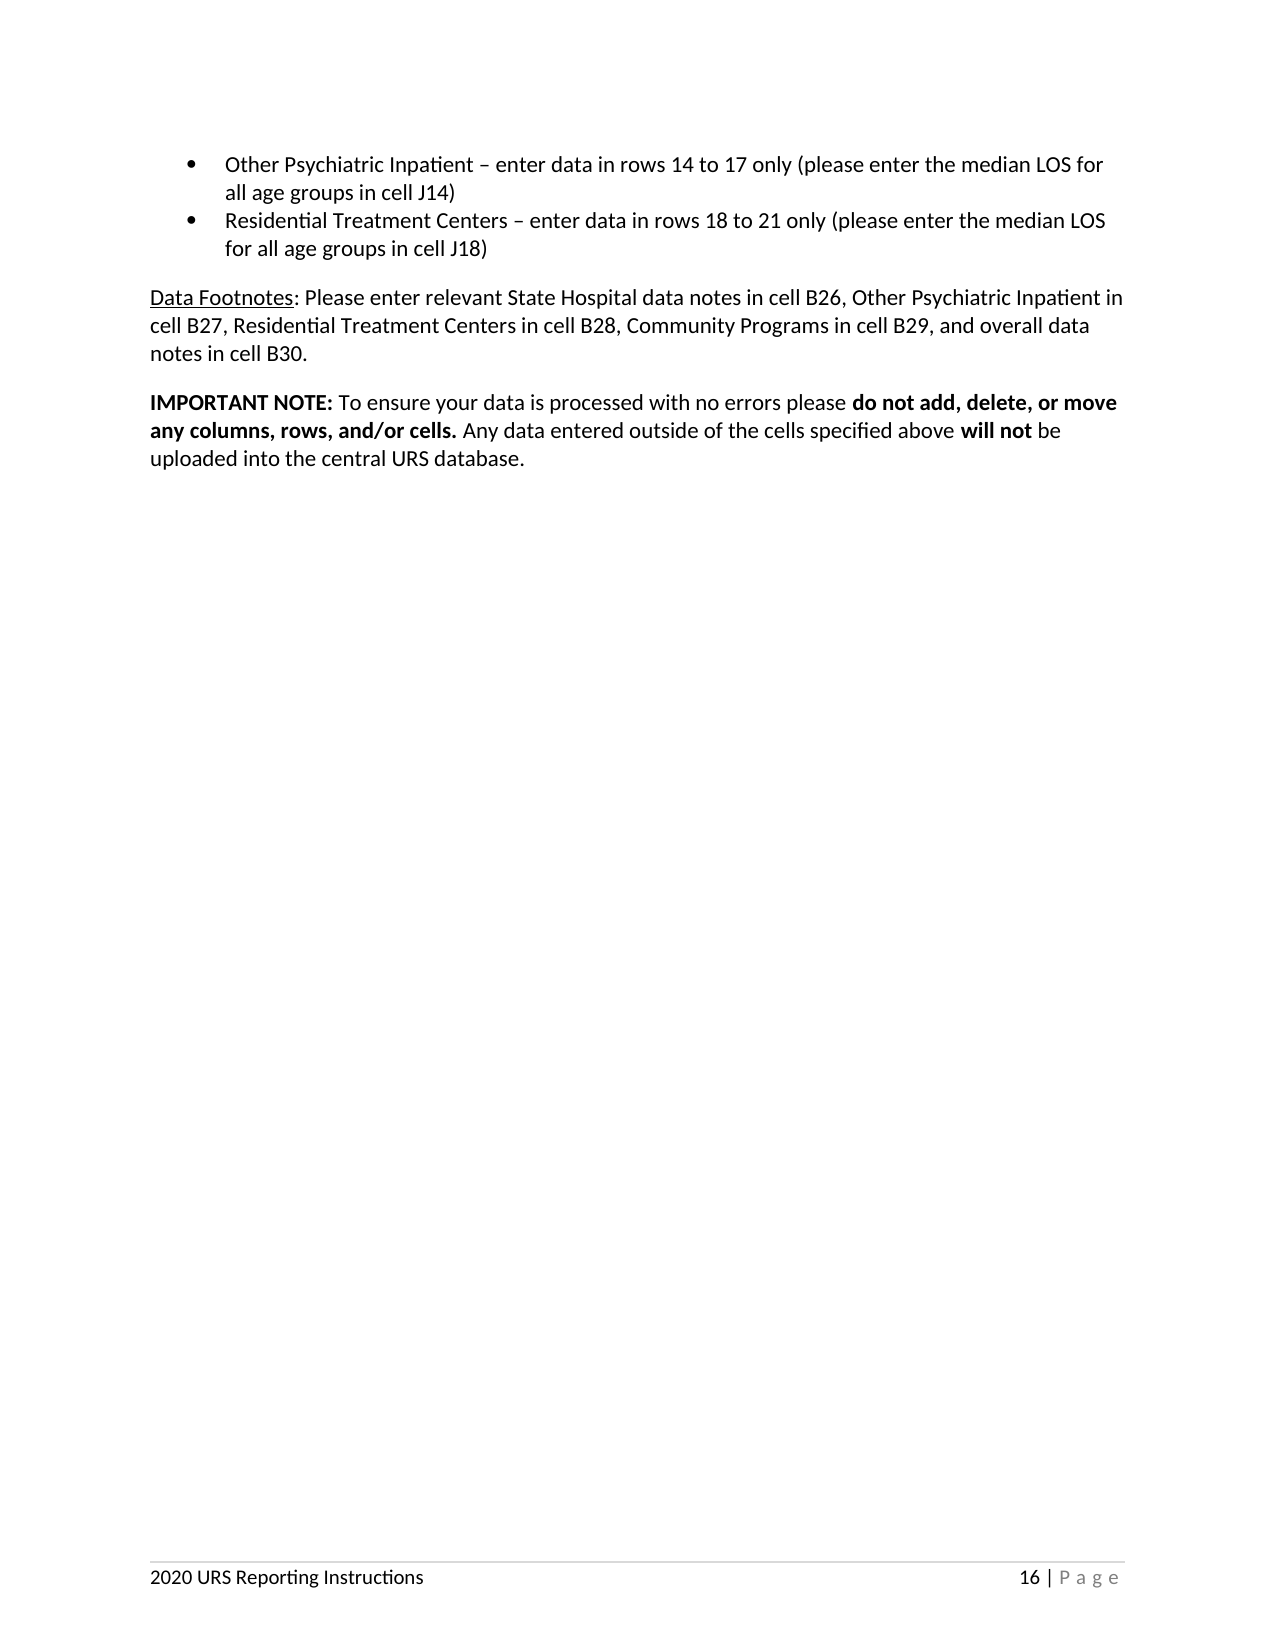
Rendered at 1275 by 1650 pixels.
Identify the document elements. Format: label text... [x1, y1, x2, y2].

list Residential Treatment Centers – enter data in rows 18 to 21 only (please enter the median LOS for all age groups in cell J18) [187, 206, 1125, 262]
text Data Footnotes: Please enter relevant State Hospital data notes in cell B26, Other Psychiatric Inpatient in cell B27, Residential Treatment Centers in cell B28, Community Programs in cell B29, and overall data notes in cell B30. [150, 283, 1125, 367]
list Other Psychiatric Inpatient – enter data in rows 14 to 17 only (please enter the median LOS for all age groups in cell J14) [187, 150, 1125, 206]
text IMPORTANT NOTE: To ensure your data is processed with no errors please do not add, delete, or move any columns, rows, and/or cells. Any data entered outside of the cells specified above will not be uploaded into the central URS database. [150, 388, 1125, 472]
